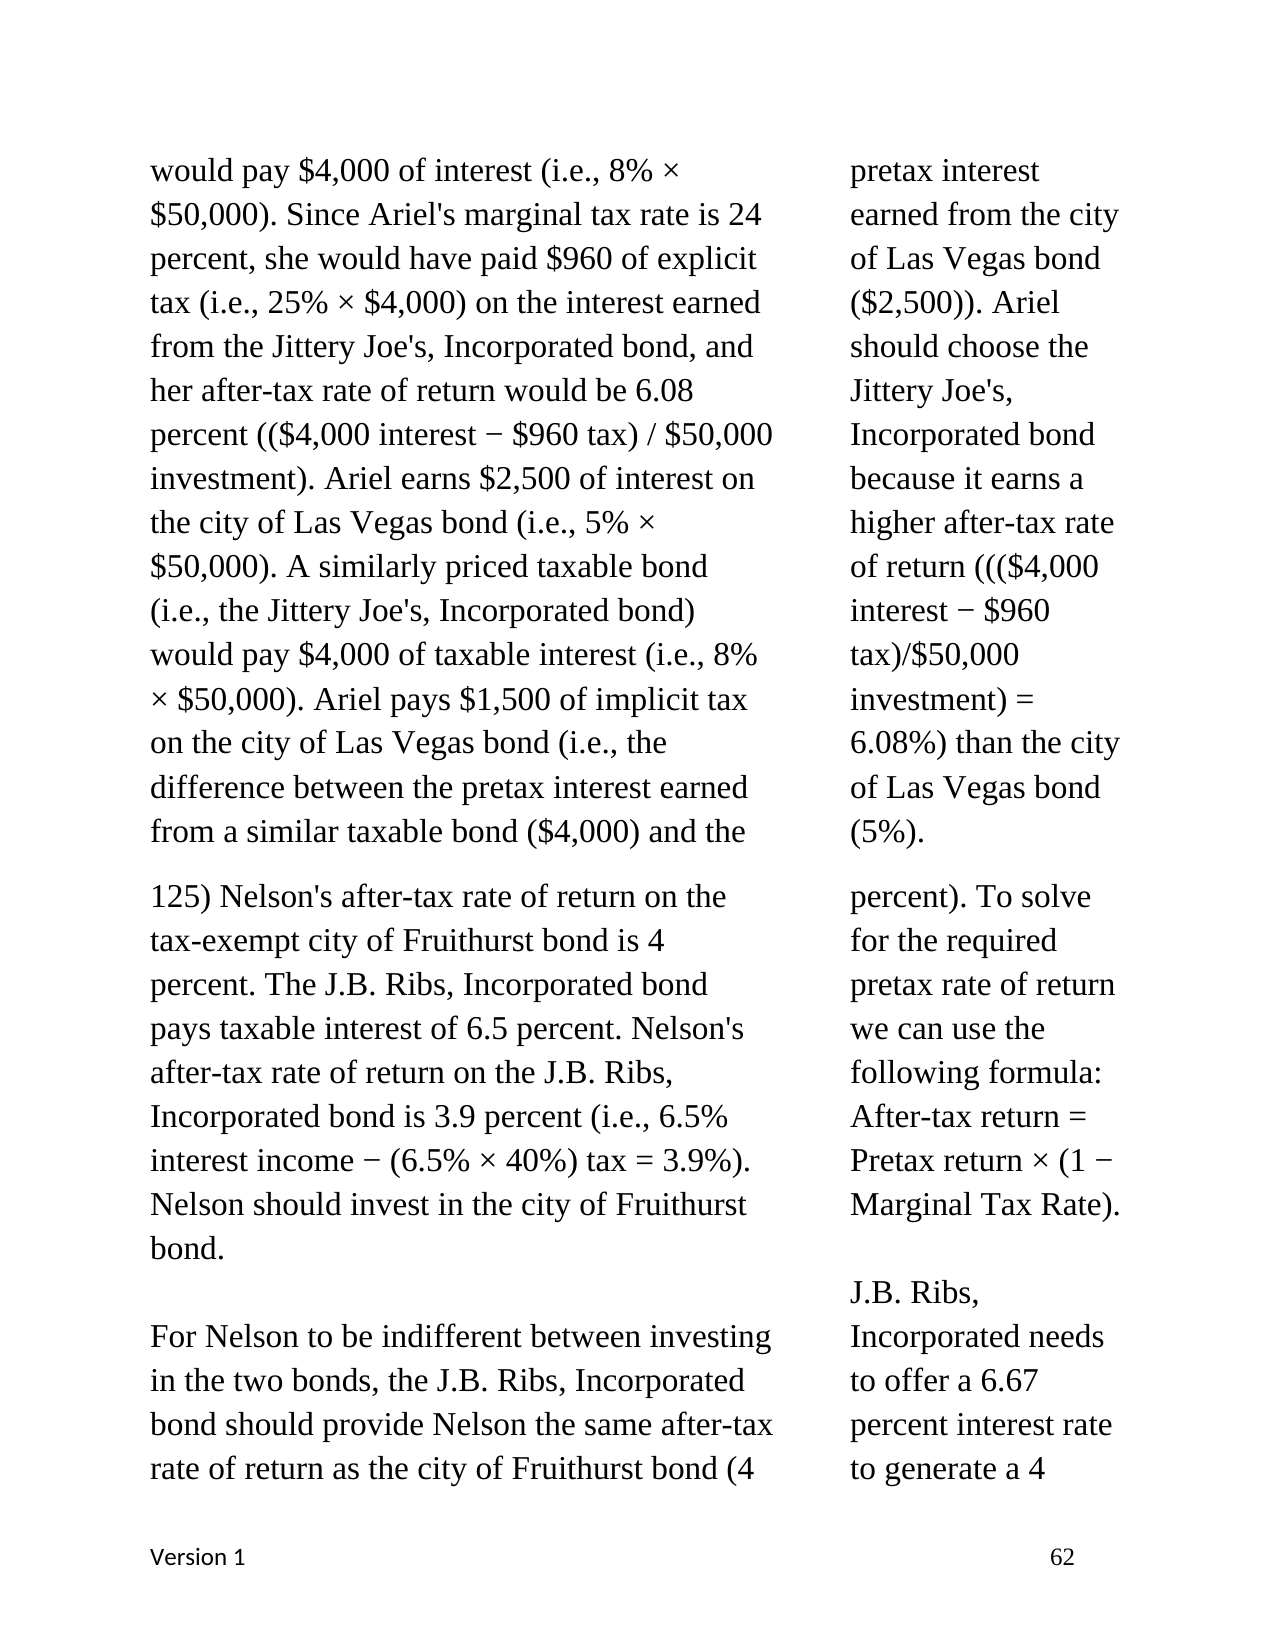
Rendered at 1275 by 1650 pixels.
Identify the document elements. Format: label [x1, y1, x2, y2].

text [150, 876, 775, 1487]
text [850, 876, 1125, 1487]
text [150, 150, 775, 849]
text [850, 150, 1125, 849]
